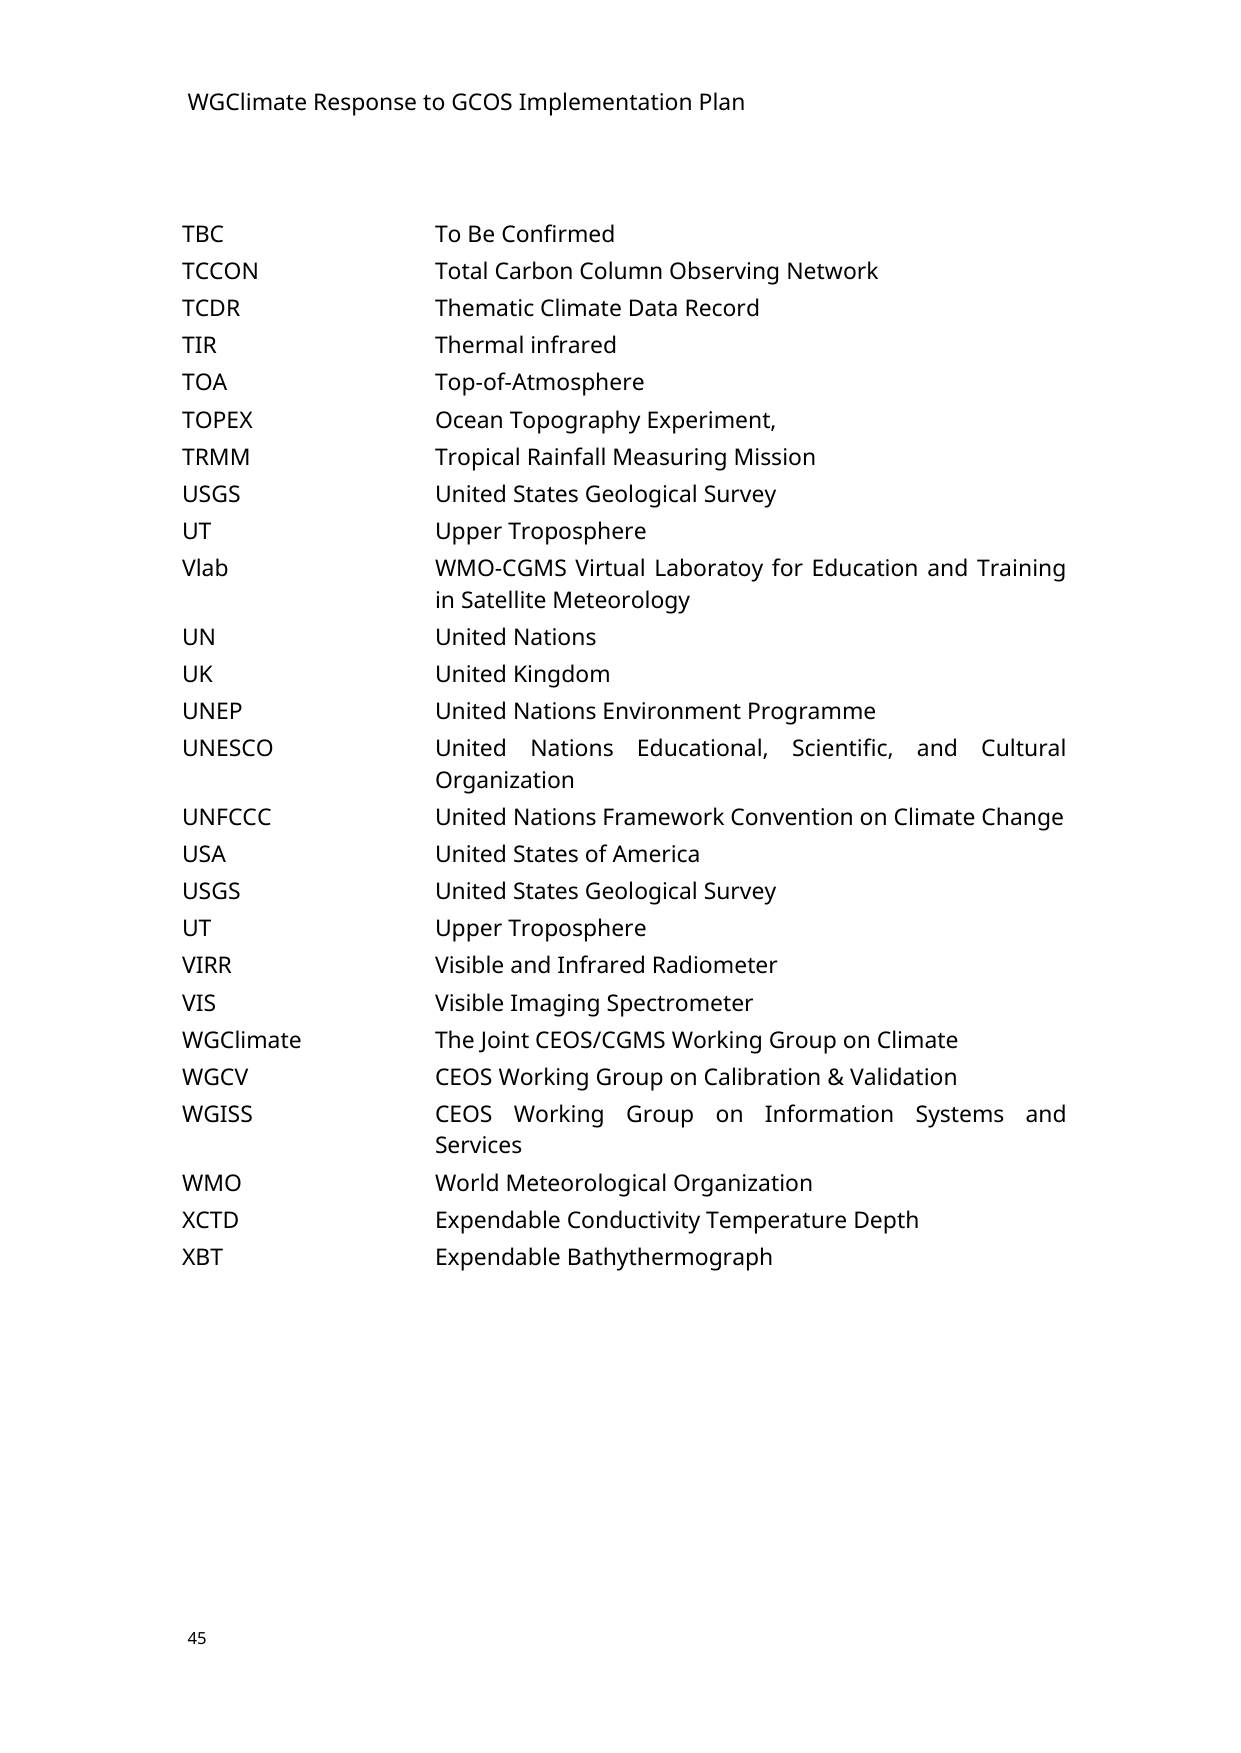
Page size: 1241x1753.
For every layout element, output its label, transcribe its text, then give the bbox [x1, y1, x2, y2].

table_cell Total Carbon Column Observing Network [429, 255, 1073, 292]
table_cell United Nations Environment Programme [429, 695, 1073, 732]
table_cell USGS [176, 875, 429, 912]
table_cell UN [176, 621, 429, 658]
table_cell United Nations [429, 621, 1073, 658]
table_cell WGCV [176, 1061, 429, 1098]
table_cell TOA [176, 366, 429, 403]
table_cell WGISS [176, 1098, 429, 1167]
table_cell United States Geological Survey [429, 478, 1073, 515]
table_cell UNFCCC [176, 801, 429, 838]
table_cell Visible and Infrared Radiometer [429, 950, 1073, 987]
table_cell XCTD [176, 1204, 429, 1241]
table_cell United Kingdom [429, 658, 1073, 695]
table_cell WMO-CGMS Virtual Laboratoy for Education and Training in Satellite Meteorology [429, 552, 1073, 621]
table_cell Upper Troposphere [429, 515, 1073, 552]
table_cell Ocean Topography Experiment, [429, 404, 1073, 441]
table_cell UT [176, 515, 429, 552]
table_cell TCDR [176, 292, 429, 329]
table_cell TRMM [176, 441, 429, 478]
table_cell United States Geological Survey [429, 875, 1073, 912]
table_cell USGS [176, 478, 429, 515]
table_cell UT [176, 912, 429, 949]
table_cell Visible Imaging Spectrometer [429, 987, 1073, 1024]
table_cell UNESCO [176, 732, 429, 801]
table_cell TBC [176, 218, 429, 255]
table_cell Expendable Bathythermograph [429, 1241, 1073, 1278]
table_cell World Meteorological Organization [429, 1167, 1073, 1204]
table_cell CEOS Working Group on Calibration & Validation [429, 1061, 1073, 1098]
table_cell VIRR [176, 950, 429, 987]
table_cell VIS [176, 987, 429, 1024]
table_cell United Nations Framework Convention on Climate Change [429, 801, 1073, 838]
table_cell TOPEX [176, 404, 429, 441]
table_cell CEOS Working Group on Information Systems and Services [429, 1098, 1073, 1167]
table_cell Thermal infrared [429, 329, 1073, 366]
table_cell Expendable Conductivity Temperature Depth [429, 1204, 1073, 1241]
table_cell UNEP [176, 695, 429, 732]
table_cell TCCON [176, 255, 429, 292]
table_cell To Be Confirmed [429, 218, 1073, 255]
table_cell UK [176, 658, 429, 695]
table_cell Upper Troposphere [429, 912, 1073, 949]
table_cell United States of America [429, 838, 1073, 875]
table_cell The Joint CEOS/CGMS Working Group on Climate [429, 1024, 1073, 1061]
table_cell USA [176, 838, 429, 875]
table_cell WGClimate [176, 1024, 429, 1061]
table_cell Tropical Rainfall Measuring Mission [429, 441, 1073, 478]
table_cell XBT [176, 1241, 429, 1278]
table_cell United Nations Educational, Scientific, and Cultural Organization [429, 732, 1073, 801]
table_cell Vlab [176, 552, 429, 621]
table_cell Thematic Climate Data Record [429, 292, 1073, 329]
table_cell TIR [176, 329, 429, 366]
table_cell WMO [176, 1167, 429, 1204]
table_cell Top-of-Atmosphere [429, 366, 1073, 403]
